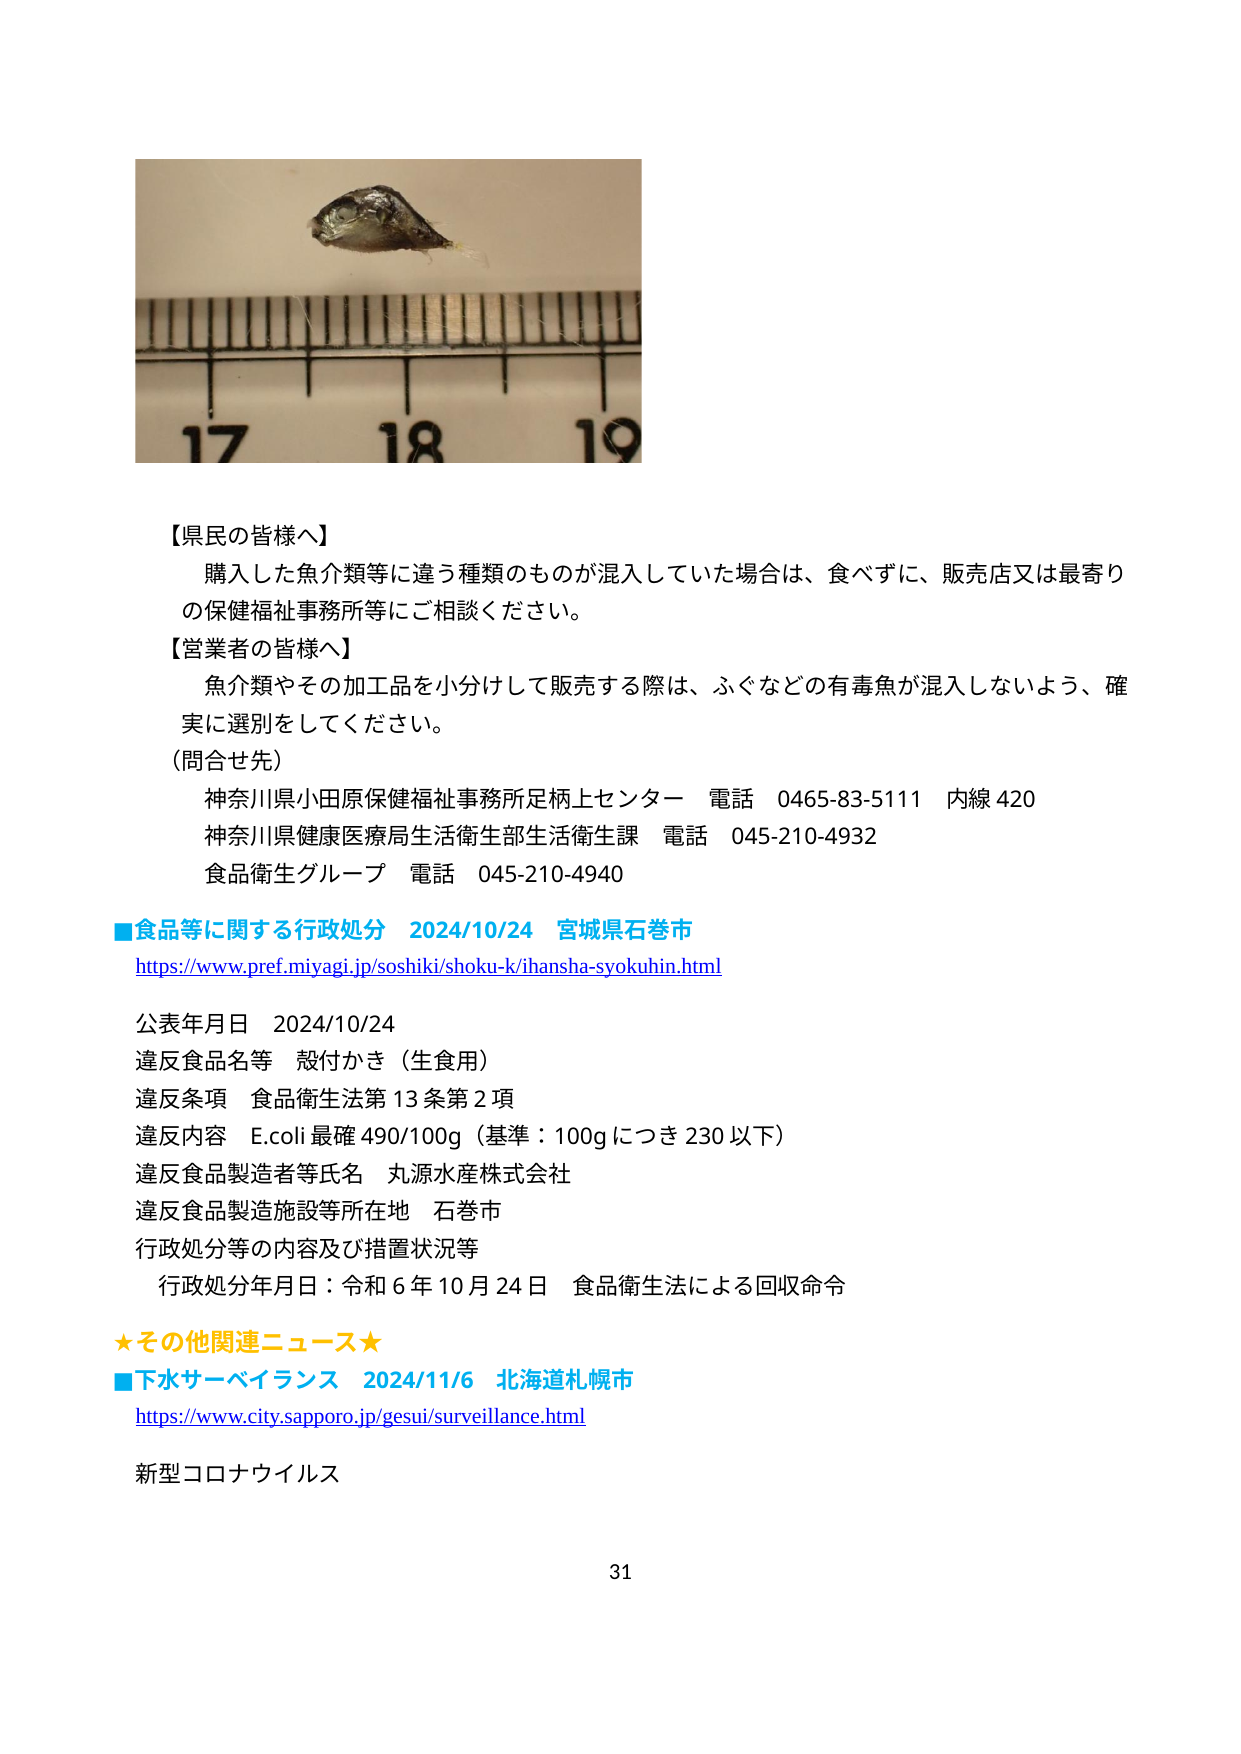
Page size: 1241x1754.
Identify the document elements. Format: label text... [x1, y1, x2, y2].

text 神奈川県健康医療局生活衛生部生活衛生課 電話 045-210-4932 [135, 816, 1128, 853]
text 【営業者の皆様へ】 [135, 628, 1128, 666]
text ★その他関連ニュース★ [112, 1322, 1128, 1360]
text 違反内容 E.coli最確490/100g（基準：100gにつき230以下） [112, 1116, 1128, 1153]
text （問合せ先） [135, 741, 1128, 778]
text https://www.city.sapporo.jp/gesui/surveillance.html [112, 1397, 1128, 1435]
text 違反食品名等 殻付かき（生食用） [112, 1041, 1128, 1078]
text 【県民の皆様へ】 [135, 516, 1128, 553]
text 新型コロナウイルス [112, 1453, 1128, 1491]
text ■下水サーベイランス 2024/11/6 北海道札幌市 [112, 1360, 1128, 1397]
text 違反条項 食品衛生法第13条第2項 [112, 1078, 1128, 1116]
text 違反食品製造者等氏名 丸源水産株式会社 [112, 1153, 1128, 1191]
text 魚介類やその加工品を小分けして販売する際は、ふぐなどの有毒魚が混入しないよう、確実に選別をしてください。 [181, 666, 1128, 741]
text 食品衛生グループ 電話 045-210-4940 [135, 853, 1128, 891]
picture [135, 159, 642, 463]
text 違反食品製造施設等所在地 石巻市 [112, 1191, 1128, 1228]
text https://www.pref.miyagi.jp/soshiki/shoku-k/ihansha-syokuhin.html [112, 947, 1128, 985]
text 購入した魚介類等に違う種類のものが混入していた場合は、食べずに、販売店又は最寄りの保健福祉事務所等にご相談ください。 [181, 553, 1128, 628]
text 公表年月日 2024/10/24 [112, 1003, 1128, 1041]
text ■食品等に関する行政処分 2024/10/24 宮城県石巻市 [112, 910, 1128, 947]
text 行政処分等の内容及び措置状況等 [112, 1228, 1128, 1266]
text 行政処分年月日：令和6年10月24日 食品衛生法による回収命令 [135, 1266, 1128, 1303]
text 神奈川県小田原保健福祉事務所足柄上センター 電話 0465-83-5111 内線420 [135, 778, 1128, 816]
